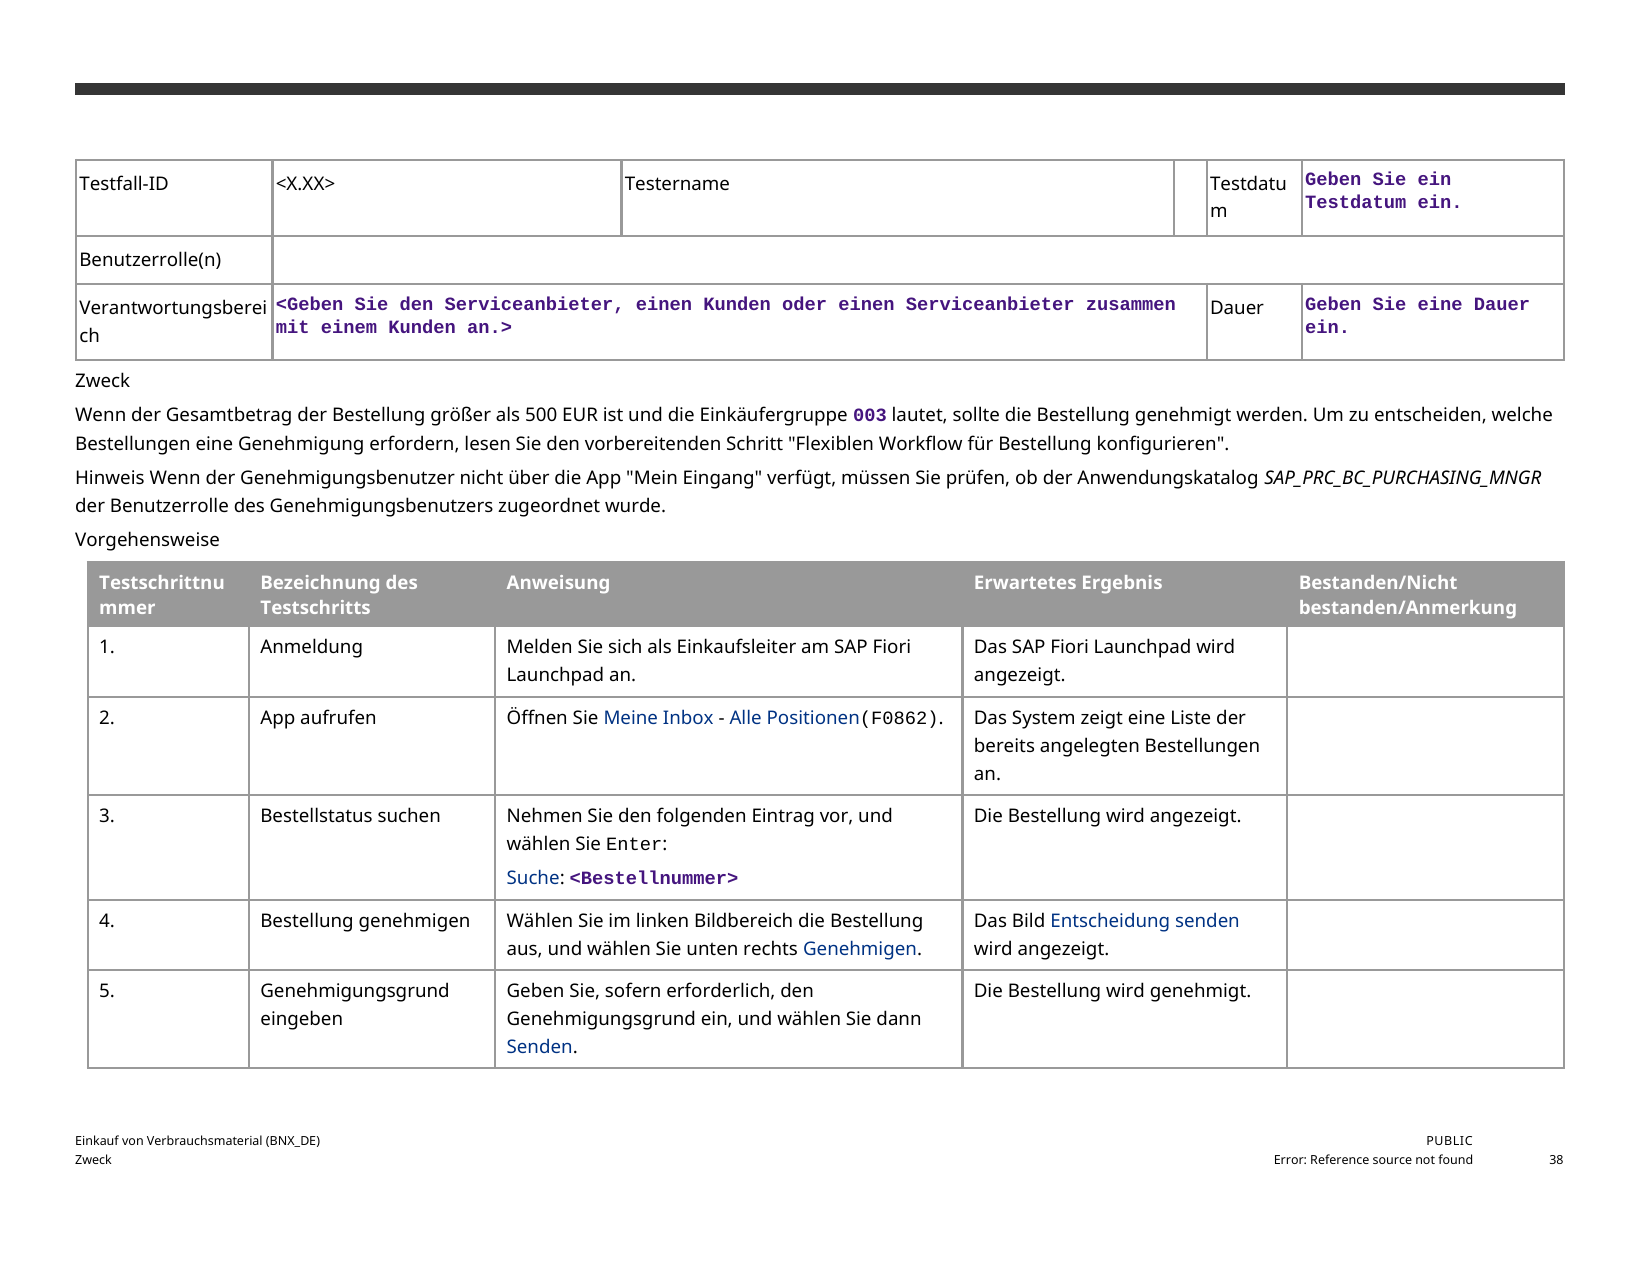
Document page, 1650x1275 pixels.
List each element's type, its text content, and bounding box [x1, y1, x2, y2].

table_cell Bestellung genehmigen [250, 901, 494, 969]
table_cell Bestellstatus suchen [250, 796, 494, 899]
table_cell Das System zeigt eine Liste der bereits angelegten Bestellungen an. [964, 698, 1286, 794]
text Hinweis Wenn der Genehmigungsbenutzer nicht über die App "Mein Eingang" verfügt, müssen Sie prüfen, ob der Anwendungskatalog SAP_PRC_BC_PURCHASING_MNGR der Benutzerrolle des Genehmigungsbenutzers zugeordnet wurde. [75, 464, 1565, 518]
table_cell Anmeldung [250, 627, 494, 696]
table_cell Dauer [1208, 285, 1301, 359]
table_cell Genehmigungsgrund eingeben [250, 971, 494, 1067]
table_header <X.XX> [274, 161, 620, 235]
table_cell Das SAP Fiori Launchpad wird angezeigt. [964, 627, 1286, 696]
table_header Testschrittnummer [89, 563, 248, 625]
table_header Erwartetes Ergebnis [964, 563, 1286, 625]
table_cell <Geben Sie den Serviceanbieter, einen Kunden oder einen Serviceanbieter zusammen mit einem Kunden an.> [274, 285, 1206, 359]
table_cell Geben Sie, sofern erforderlich, den Genehmigungsgrund ein, und wählen Sie dann Senden. [496, 971, 961, 1067]
table_cell Melden Sie sich als Einkaufsleiter am SAP Fiori Launchpad an. [496, 627, 961, 696]
text Zweck [75, 367, 1565, 393]
table_cell [1288, 901, 1563, 969]
table_cell Verantwortungsbereich [77, 285, 271, 359]
table_cell Die Bestellung wird angezeigt. [964, 796, 1286, 899]
table_header Geben Sie ein Testdatum ein. [1303, 161, 1563, 235]
table_cell 3. [89, 796, 248, 899]
table_cell Das Bild Entscheidung senden wird angezeigt. [964, 901, 1286, 969]
table_header Bestanden/Nicht bestanden/Anmerkung [1288, 563, 1563, 625]
text Wenn der Gesamtbetrag der Bestellung größer als 500 EUR ist und die Einkäufergruppe 003 lautet, sollte die Bestellung genehmigt werden. Um zu entscheiden, welche Bestellungen eine Genehmigung erfordern, lesen Sie den vorbereitenden Schritt "Flexiblen Workflow für Bestellung konfigurieren". [75, 402, 1565, 456]
table_header [1175, 161, 1206, 235]
table_cell [274, 237, 1563, 283]
table_header Testdatum [1208, 161, 1301, 235]
table_cell [1288, 971, 1563, 1067]
table_cell Öffnen Sie Meine Inbox - Alle Positionen(F0862). [496, 698, 961, 794]
table_header Bezeichnung des Testschritts [250, 563, 494, 625]
table_header Testfall-ID [77, 161, 271, 235]
table_cell Wählen Sie im linken Bildbereich die Bestellung aus, und wählen Sie unten rechts Genehmigen. [496, 901, 961, 969]
table_cell 1. [89, 627, 248, 696]
table_cell 2. [89, 698, 248, 794]
table_cell Nehmen Sie den folgenden Eintrag vor, und wählen Sie Enter: Suche: <Bestellnummer> [496, 796, 961, 899]
table_cell 4. [89, 901, 248, 969]
table_cell App aufrufen [250, 698, 494, 794]
table_cell Die Bestellung wird genehmigt. [964, 971, 1286, 1067]
table_cell [1288, 627, 1563, 696]
table_cell Geben Sie eine Dauer ein. [1303, 285, 1563, 359]
table_header Testername [623, 161, 1173, 235]
table_cell 5. [89, 971, 248, 1067]
text Vorgehensweise [75, 527, 1565, 552]
table_cell [1288, 796, 1563, 899]
table_cell Benutzerrolle(n) [77, 237, 271, 283]
table_cell [1288, 698, 1563, 794]
table_header Anweisung [496, 563, 961, 625]
